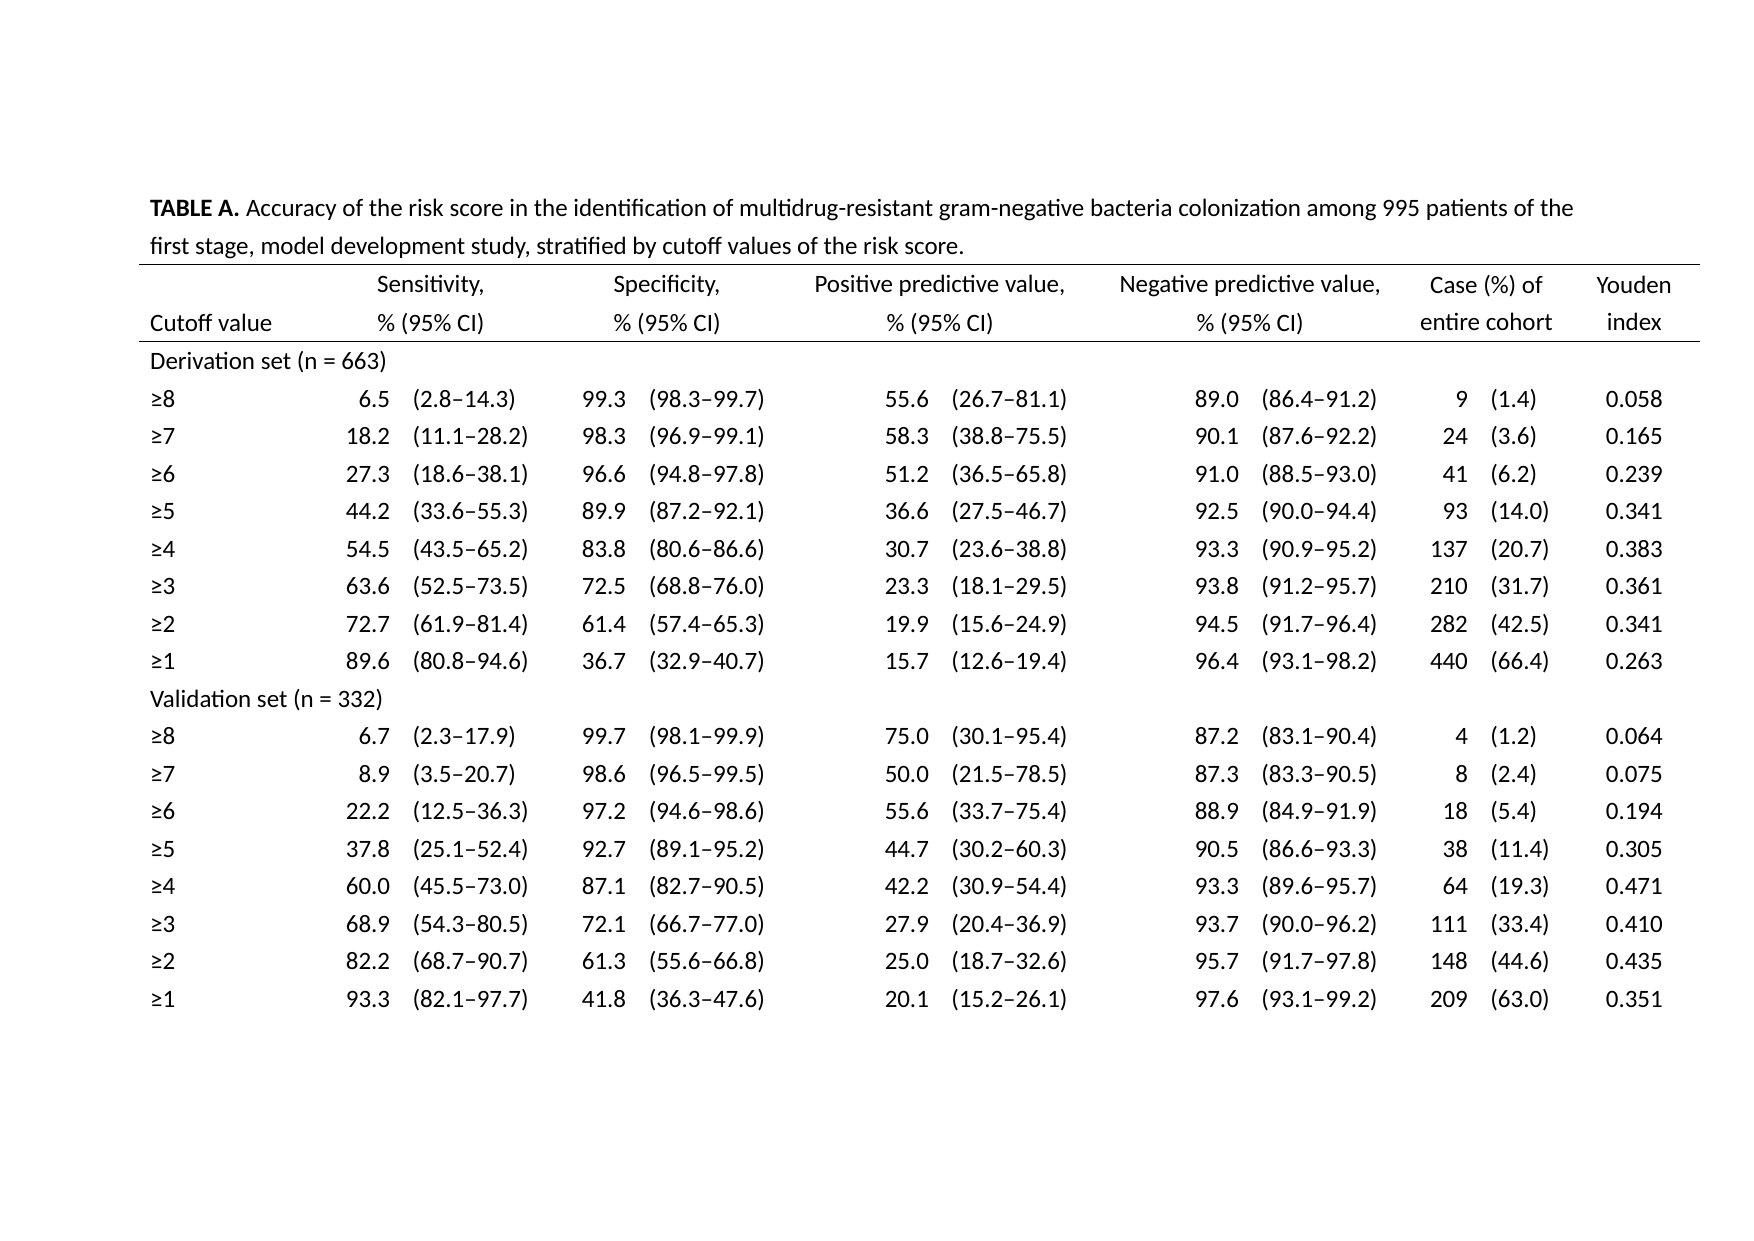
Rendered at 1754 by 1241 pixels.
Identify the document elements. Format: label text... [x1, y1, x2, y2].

table_cell 93.3 [1095, 530, 1250, 567]
table_cell ≥4 [139, 530, 312, 567]
table_cell Cutoff value [139, 303, 312, 341]
table_cell 87.1 [549, 867, 637, 904]
table_cell 37.8 [313, 830, 401, 867]
table_cell (38.8–75.5) [940, 417, 1095, 454]
table_cell (2.3–17.9) [401, 717, 549, 754]
table_cell (80.8–94.6) [401, 642, 549, 679]
table_cell ≥2 [139, 942, 312, 979]
table_cell (2.8–14.3) [401, 380, 549, 417]
table_cell ≥7 [139, 755, 312, 792]
table_cell 87.3 [1095, 755, 1250, 792]
table_cell 41 [1405, 455, 1479, 492]
table_cell (11.4) [1479, 830, 1567, 867]
table_cell 9 [1405, 380, 1479, 417]
table_cell (19.3) [1479, 867, 1567, 904]
table_cell (87.6–92.2) [1250, 417, 1405, 454]
table_cell ≥3 [139, 905, 312, 942]
table_cell (98.1–99.9) [637, 717, 785, 754]
text TABLE A. Accuracy of the risk score in the identification of multidrug-resistant gram-negative bacteria colonization among 995 patients of the first stage, model development study, stratified by cutoff values of the risk score. [150, 189, 1604, 264]
table_cell (1.2) [1479, 717, 1567, 754]
table_cell 25.0 [785, 942, 940, 979]
table_cell 0.064 [1568, 717, 1700, 754]
table_cell 19.9 [785, 605, 940, 642]
table_cell (23.6–38.8) [940, 530, 1095, 567]
table_cell (42.5) [1479, 605, 1567, 642]
table_header Youden index [1568, 265, 1700, 341]
table_cell (14.0) [1479, 492, 1567, 529]
table_cell 440 [1405, 642, 1479, 679]
table_cell (94.8–97.8) [637, 455, 785, 492]
table_cell (12.5–36.3) [401, 792, 549, 829]
table_cell 111 [1405, 905, 1479, 942]
table_cell 6.5 [313, 380, 401, 417]
table_cell (93.1–98.2) [1250, 642, 1405, 679]
table_cell ≥5 [139, 492, 312, 529]
table_cell (63.0) [1479, 980, 1567, 1017]
table_cell 36.6 [785, 492, 940, 529]
table_cell 97.6 [1095, 980, 1250, 1017]
table_cell (90.9–95.2) [1250, 530, 1405, 567]
table_cell % (95% CI) [1095, 303, 1405, 341]
table_cell (44.6) [1479, 942, 1567, 979]
table_cell ≥4 [139, 867, 312, 904]
table_cell (15.6–24.9) [940, 605, 1095, 642]
table_cell 58.3 [785, 417, 940, 454]
table_cell 0.471 [1568, 867, 1700, 904]
table_cell 0.194 [1568, 792, 1700, 829]
table_header Specificity, [549, 265, 785, 302]
table_header Case (%) of entire cohort [1405, 265, 1567, 341]
table_cell 0.383 [1568, 530, 1700, 567]
table_cell 72.1 [549, 905, 637, 942]
table_cell 94.5 [1095, 605, 1250, 642]
table_cell (33.4) [1479, 905, 1567, 942]
table_cell 95.7 [1095, 942, 1250, 979]
table_cell 50.0 [785, 755, 940, 792]
table_cell (90.0–94.4) [1250, 492, 1405, 529]
table_cell 36.7 [549, 642, 637, 679]
table_cell (2.4) [1479, 755, 1567, 792]
table_cell ≥7 [139, 417, 312, 454]
table_cell 4 [1405, 717, 1479, 754]
table_cell 0.341 [1568, 605, 1700, 642]
table_cell % (95% CI) [313, 303, 549, 341]
table_cell (68.8–76.0) [637, 567, 785, 604]
table_cell 55.6 [785, 792, 940, 829]
table_cell 209 [1405, 980, 1479, 1017]
table_cell 0.410 [1568, 905, 1700, 942]
table_cell (57.4–65.3) [637, 605, 785, 642]
table_cell (18.7–32.6) [940, 942, 1095, 979]
table_cell (43.5–65.2) [401, 530, 549, 567]
table_cell (83.3–90.5) [1250, 755, 1405, 792]
table_cell 93.3 [313, 980, 401, 1017]
table_cell 148 [1405, 942, 1479, 979]
table_cell (6.2) [1479, 455, 1567, 492]
table_cell 99.3 [549, 380, 637, 417]
table_cell 41.8 [549, 980, 637, 1017]
table_cell 75.0 [785, 717, 940, 754]
table_cell (30.9–54.4) [940, 867, 1095, 904]
table_cell (3.5–20.7) [401, 755, 549, 792]
table_header Negative predictive value, [1095, 265, 1405, 302]
table_cell ≥8 [139, 717, 312, 754]
table_cell (86.6–93.3) [1250, 830, 1405, 867]
table_cell 90.5 [1095, 830, 1250, 867]
table_cell (30.1–95.4) [940, 717, 1095, 754]
table_cell 0.305 [1568, 830, 1700, 867]
table_cell 61.4 [549, 605, 637, 642]
table_cell (18.6–38.1) [401, 455, 549, 492]
table_cell 55.6 [785, 380, 940, 417]
table_cell 22.2 [313, 792, 401, 829]
table_cell ≥1 [139, 980, 312, 1017]
table_cell 89.0 [1095, 380, 1250, 417]
table_cell (45.5–73.0) [401, 867, 549, 904]
table_cell (52.5–73.5) [401, 567, 549, 604]
table_cell (55.6–66.8) [637, 942, 785, 979]
table_cell 210 [1405, 567, 1479, 604]
table_cell 27.3 [313, 455, 401, 492]
table_cell 0.075 [1568, 755, 1700, 792]
table_cell 98.3 [549, 417, 637, 454]
table_cell (33.6–55.3) [401, 492, 549, 529]
table_cell 44.7 [785, 830, 940, 867]
table_header Sensitivity, [313, 265, 549, 302]
table_cell ≥5 [139, 830, 312, 867]
table_cell 89.6 [313, 642, 401, 679]
table_cell 98.6 [549, 755, 637, 792]
table_cell 68.9 [313, 905, 401, 942]
table_cell (86.4–91.2) [1250, 380, 1405, 417]
table_cell (31.7) [1479, 567, 1567, 604]
table_cell 282 [1405, 605, 1479, 642]
table_cell 0.361 [1568, 567, 1700, 604]
table_cell 15.7 [785, 642, 940, 679]
table_cell (21.5–78.5) [940, 755, 1095, 792]
table_cell (26.7–81.1) [940, 380, 1095, 417]
table_cell 54.5 [313, 530, 401, 567]
table_cell 0.239 [1568, 455, 1700, 492]
table_cell 0.263 [1568, 642, 1700, 679]
table_cell 93 [1405, 492, 1479, 529]
table_cell (68.7–90.7) [401, 942, 549, 979]
table_cell (91.7–97.8) [1250, 942, 1405, 979]
table_cell (32.9–40.7) [637, 642, 785, 679]
table_cell (90.0–96.2) [1250, 905, 1405, 942]
table_cell % (95% CI) [785, 303, 1095, 341]
table_cell 0.351 [1568, 980, 1700, 1017]
table_cell 0.341 [1568, 492, 1700, 529]
table_cell 72.5 [549, 567, 637, 604]
table_cell (27.5–46.7) [940, 492, 1095, 529]
table_cell 18 [1405, 792, 1479, 829]
table_cell 27.9 [785, 905, 940, 942]
table_cell (18.1–29.5) [940, 567, 1095, 604]
table_cell (54.3–80.5) [401, 905, 549, 942]
table_cell 96.4 [1095, 642, 1250, 679]
table_cell ≥6 [139, 792, 312, 829]
table_cell (20.7) [1479, 530, 1567, 567]
table_cell (82.7–90.5) [637, 867, 785, 904]
table_cell (83.1–90.4) [1250, 717, 1405, 754]
table_cell 6.7 [313, 717, 401, 754]
table_cell 97.2 [549, 792, 637, 829]
table_cell 87.2 [1095, 717, 1250, 754]
table_cell (33.7–75.4) [940, 792, 1095, 829]
table_cell 42.2 [785, 867, 940, 904]
table_cell (93.1–99.2) [1250, 980, 1405, 1017]
table_cell 137 [1405, 530, 1479, 567]
table_cell 88.9 [1095, 792, 1250, 829]
table_cell 92.5 [1095, 492, 1250, 529]
table_cell 38 [1405, 830, 1479, 867]
table_cell ≥3 [139, 567, 312, 604]
table_cell 0.165 [1568, 417, 1700, 454]
table_cell 60.0 [313, 867, 401, 904]
table_cell 63.6 [313, 567, 401, 604]
table_cell (3.6) [1479, 417, 1567, 454]
table_cell (15.2–26.1) [940, 980, 1095, 1017]
table_cell ≥1 [139, 642, 312, 679]
table_cell (5.4) [1479, 792, 1567, 829]
table_cell (66.7–77.0) [637, 905, 785, 942]
table_cell (1.4) [1479, 380, 1567, 417]
table_cell (11.1–28.2) [401, 417, 549, 454]
table_cell Derivation set (n = 663) [139, 342, 1700, 379]
table_cell (25.1–52.4) [401, 830, 549, 867]
table_cell ≥6 [139, 455, 312, 492]
table_cell 92.7 [549, 830, 637, 867]
table_cell 8 [1405, 755, 1479, 792]
table_cell % (95% CI) [549, 303, 785, 341]
table_cell (88.5–93.0) [1250, 455, 1405, 492]
table_cell 23.3 [785, 567, 940, 604]
table_cell (12.6–19.4) [940, 642, 1095, 679]
table_cell (66.4) [1479, 642, 1567, 679]
table_cell 93.3 [1095, 867, 1250, 904]
table_cell (30.2–60.3) [940, 830, 1095, 867]
table_cell 82.2 [313, 942, 401, 979]
table_cell (98.3–99.7) [637, 380, 785, 417]
table_cell (87.2–92.1) [637, 492, 785, 529]
table_cell (80.6–86.6) [637, 530, 785, 567]
table_cell (91.7–96.4) [1250, 605, 1405, 642]
table_cell 93.8 [1095, 567, 1250, 604]
table_cell 44.2 [313, 492, 401, 529]
table_cell ≥2 [139, 605, 312, 642]
table_cell 83.8 [549, 530, 637, 567]
table_cell Validation set (n = 332) [139, 680, 1700, 717]
table_cell (89.1–95.2) [637, 830, 785, 867]
table_cell 61.3 [549, 942, 637, 979]
table_cell 0.435 [1568, 942, 1700, 979]
table_cell 30.7 [785, 530, 940, 567]
table_cell ≥8 [139, 380, 312, 417]
table_cell (36.3–47.6) [637, 980, 785, 1017]
table_cell (94.6–98.6) [637, 792, 785, 829]
table_cell (61.9–81.4) [401, 605, 549, 642]
table_cell (89.6–95.7) [1250, 867, 1405, 904]
table_cell 89.9 [549, 492, 637, 529]
table_cell 18.2 [313, 417, 401, 454]
table_cell 0.058 [1568, 380, 1700, 417]
table_cell (91.2–95.7) [1250, 567, 1405, 604]
table_cell 20.1 [785, 980, 940, 1017]
table_cell 51.2 [785, 455, 940, 492]
table_cell 91.0 [1095, 455, 1250, 492]
table_cell 90.1 [1095, 417, 1250, 454]
table_cell (20.4–36.9) [940, 905, 1095, 942]
table_cell 24 [1405, 417, 1479, 454]
table_cell (96.9–99.1) [637, 417, 785, 454]
table_cell 96.6 [549, 455, 637, 492]
table_cell (96.5–99.5) [637, 755, 785, 792]
table_cell (82.1–97.7) [401, 980, 549, 1017]
table_cell (84.9–91.9) [1250, 792, 1405, 829]
table_cell 8.9 [313, 755, 401, 792]
table_header [139, 265, 312, 302]
table_cell 72.7 [313, 605, 401, 642]
table_header Positive predictive value, [785, 265, 1095, 302]
table_cell 99.7 [549, 717, 637, 754]
table_cell 64 [1405, 867, 1479, 904]
table_cell 93.7 [1095, 905, 1250, 942]
table_cell (36.5–65.8) [940, 455, 1095, 492]
